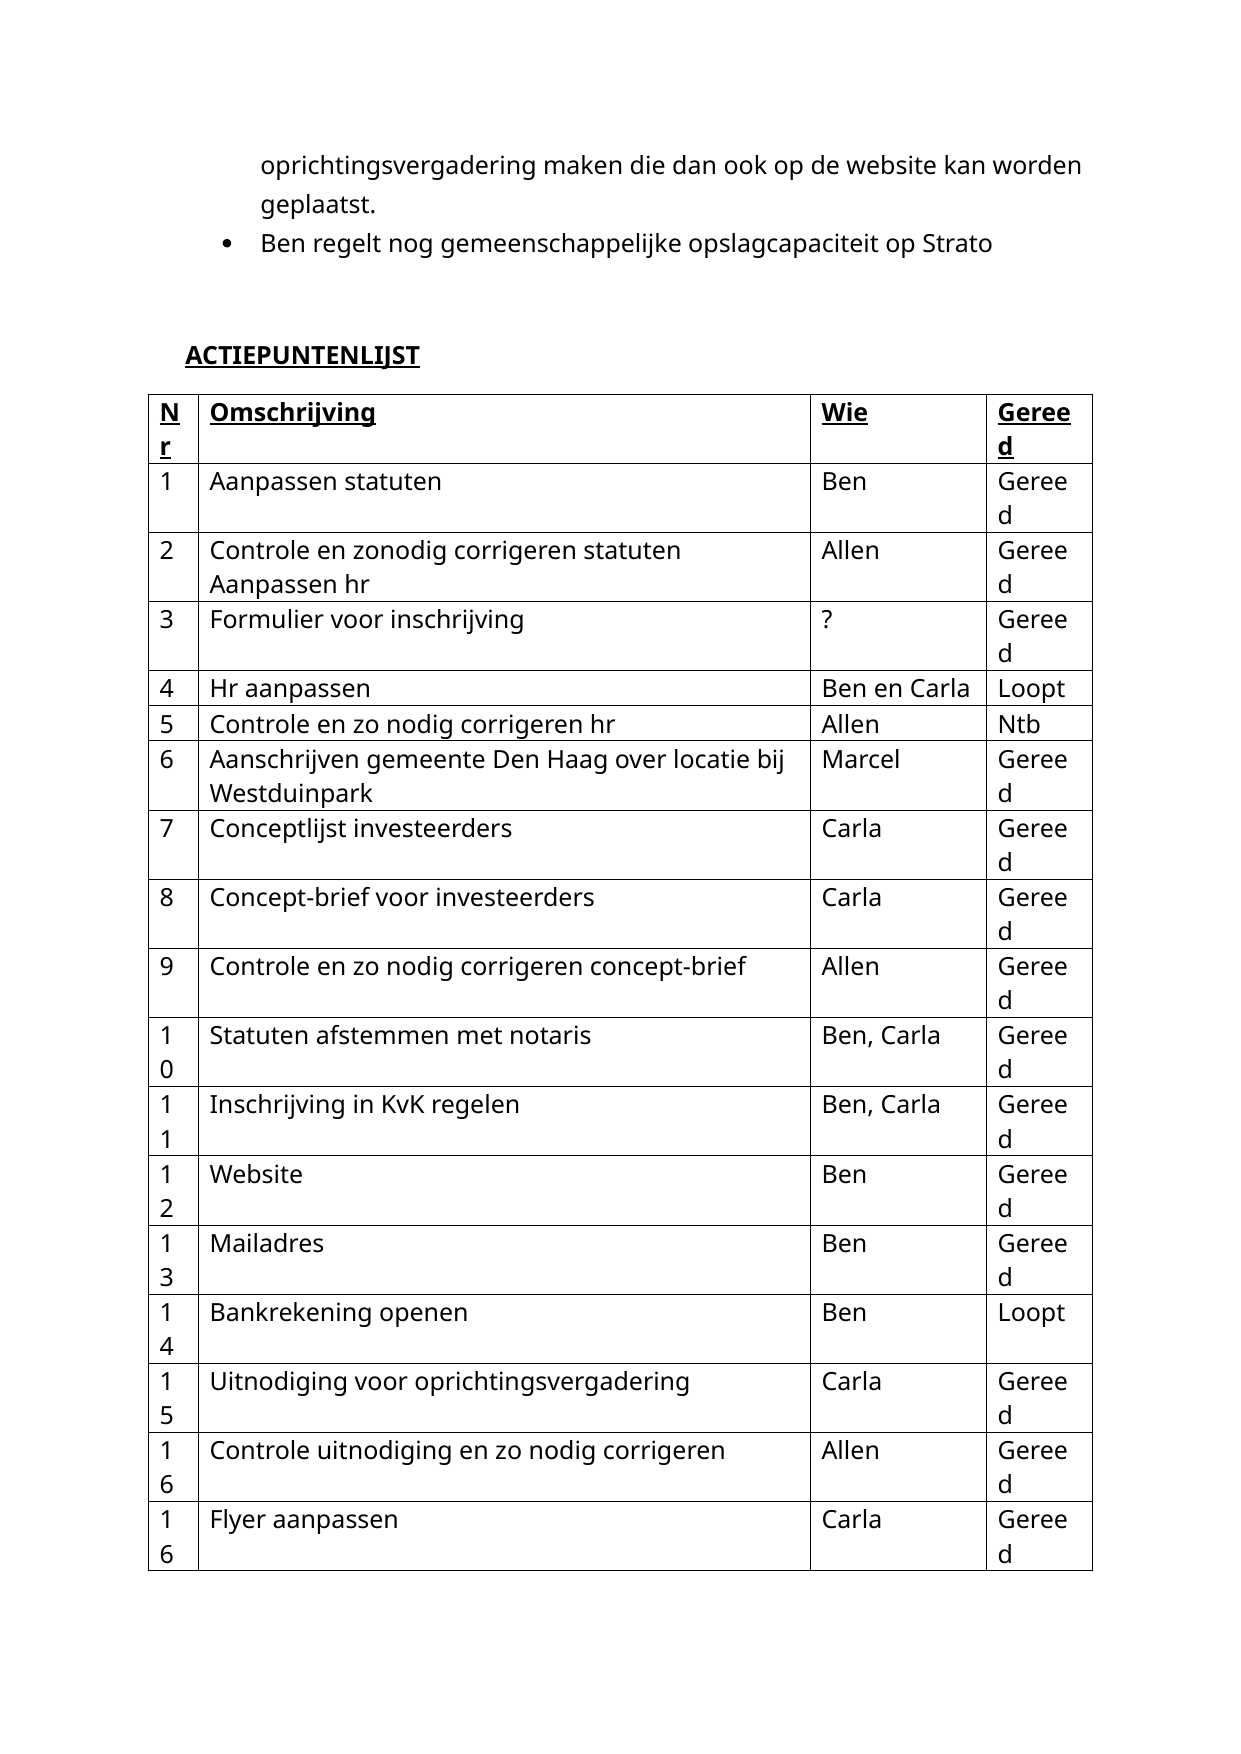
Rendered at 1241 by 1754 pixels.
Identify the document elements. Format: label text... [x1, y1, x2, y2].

table_cell Ben en Carla [811, 671, 986, 705]
table_cell 12 [149, 1156, 198, 1224]
table_cell Gereed [987, 1502, 1092, 1570]
table_cell Concept-brief voor investeerders [199, 880, 810, 948]
table_cell 13 [149, 1226, 198, 1294]
table_cell Gereed [987, 1433, 1092, 1501]
table_header Nr [149, 395, 198, 463]
table_cell Controle en zo nodig corrigeren concept-brief [199, 949, 810, 1017]
table_cell Aanschrijven gemeente Den Haag over locatie bij Westduinpark [199, 741, 810, 809]
table_cell Ben [811, 1156, 986, 1224]
table_header Omschrijving [199, 395, 810, 463]
table_cell 15 [149, 1364, 198, 1432]
table_cell Flyer aanpassen [199, 1502, 810, 1570]
text ACTIEPUNTENLIJST [185, 338, 1093, 372]
table_cell Loopt [987, 671, 1092, 705]
table_cell Loopt [987, 1295, 1092, 1363]
table_cell Gereed [987, 949, 1092, 1017]
table_cell Gereed [987, 1018, 1092, 1086]
table_cell Allen [811, 533, 986, 601]
table_cell Gereed [987, 602, 1092, 670]
table_cell 4 [149, 671, 198, 705]
table_cell Controle en zo nodig corrigeren hr [199, 706, 810, 740]
table_cell Statuten afstemmen met notaris [199, 1018, 810, 1086]
table_cell Uitnodiging voor oprichtingsvergadering [199, 1364, 810, 1432]
table_cell 1 [149, 464, 198, 532]
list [223, 148, 1093, 221]
table_cell 16 [149, 1502, 198, 1570]
table_cell Ntb [987, 706, 1092, 740]
table_cell Formulier voor inschrijving [199, 602, 810, 670]
table_cell Gereed [987, 1156, 1092, 1224]
table_cell Controle en zonodig corrigeren statuten Aanpassen hr [199, 533, 810, 601]
table_cell 2 [149, 533, 198, 601]
table_cell Allen [811, 1433, 986, 1501]
table_cell 10 [149, 1018, 198, 1086]
table_cell 3 [149, 602, 198, 670]
table_cell Gereed [987, 880, 1092, 948]
table_cell Carla [811, 1502, 986, 1570]
table_cell Gereed [987, 741, 1092, 809]
table_cell Hr aanpassen [199, 671, 810, 705]
table_cell Website [199, 1156, 810, 1224]
table_cell Marcel [811, 741, 986, 809]
table_cell Bankrekening openen [199, 1295, 810, 1363]
table_cell Gereed [987, 1364, 1092, 1432]
table_cell Gereed [987, 464, 1092, 532]
table_cell Aanpassen statuten [199, 464, 810, 532]
table_cell Inschrijving in KvK regelen [199, 1087, 810, 1155]
table_cell Ben [811, 1295, 986, 1363]
table_cell 5 [149, 706, 198, 740]
table_cell Ben [811, 1226, 986, 1294]
table_cell Ben, Carla [811, 1087, 986, 1155]
table_cell Carla [811, 811, 986, 879]
table_cell Conceptlijst investeerders [199, 811, 810, 879]
table_cell Gereed [987, 1087, 1092, 1155]
table_cell Gereed [987, 1226, 1092, 1294]
table_cell Allen [811, 706, 986, 740]
table_cell 16 [149, 1433, 198, 1501]
table_cell 9 [149, 949, 198, 1017]
table_cell 14 [149, 1295, 198, 1363]
table_cell Allen [811, 949, 986, 1017]
table_cell Ben [811, 464, 986, 532]
table_header Wie [811, 395, 986, 463]
table_cell 11 [149, 1087, 198, 1155]
table_cell 8 [149, 880, 198, 948]
table_cell Controle uitnodiging en zo nodig corrigeren [199, 1433, 810, 1501]
table_cell Carla [811, 1364, 986, 1432]
table_cell Gereed [987, 533, 1092, 601]
table_cell 7 [149, 811, 198, 879]
table_cell Ben, Carla [811, 1018, 986, 1086]
table_cell ? [811, 602, 986, 670]
table_cell Gereed [987, 811, 1092, 879]
table_header Gereed [987, 395, 1092, 463]
list Ben regelt nog gemeenschappelijke opslagcapaciteit op Strato [223, 226, 1093, 260]
table_cell Mailadres [199, 1226, 810, 1294]
table_cell Carla [811, 880, 986, 948]
table_cell 6 [149, 741, 198, 809]
